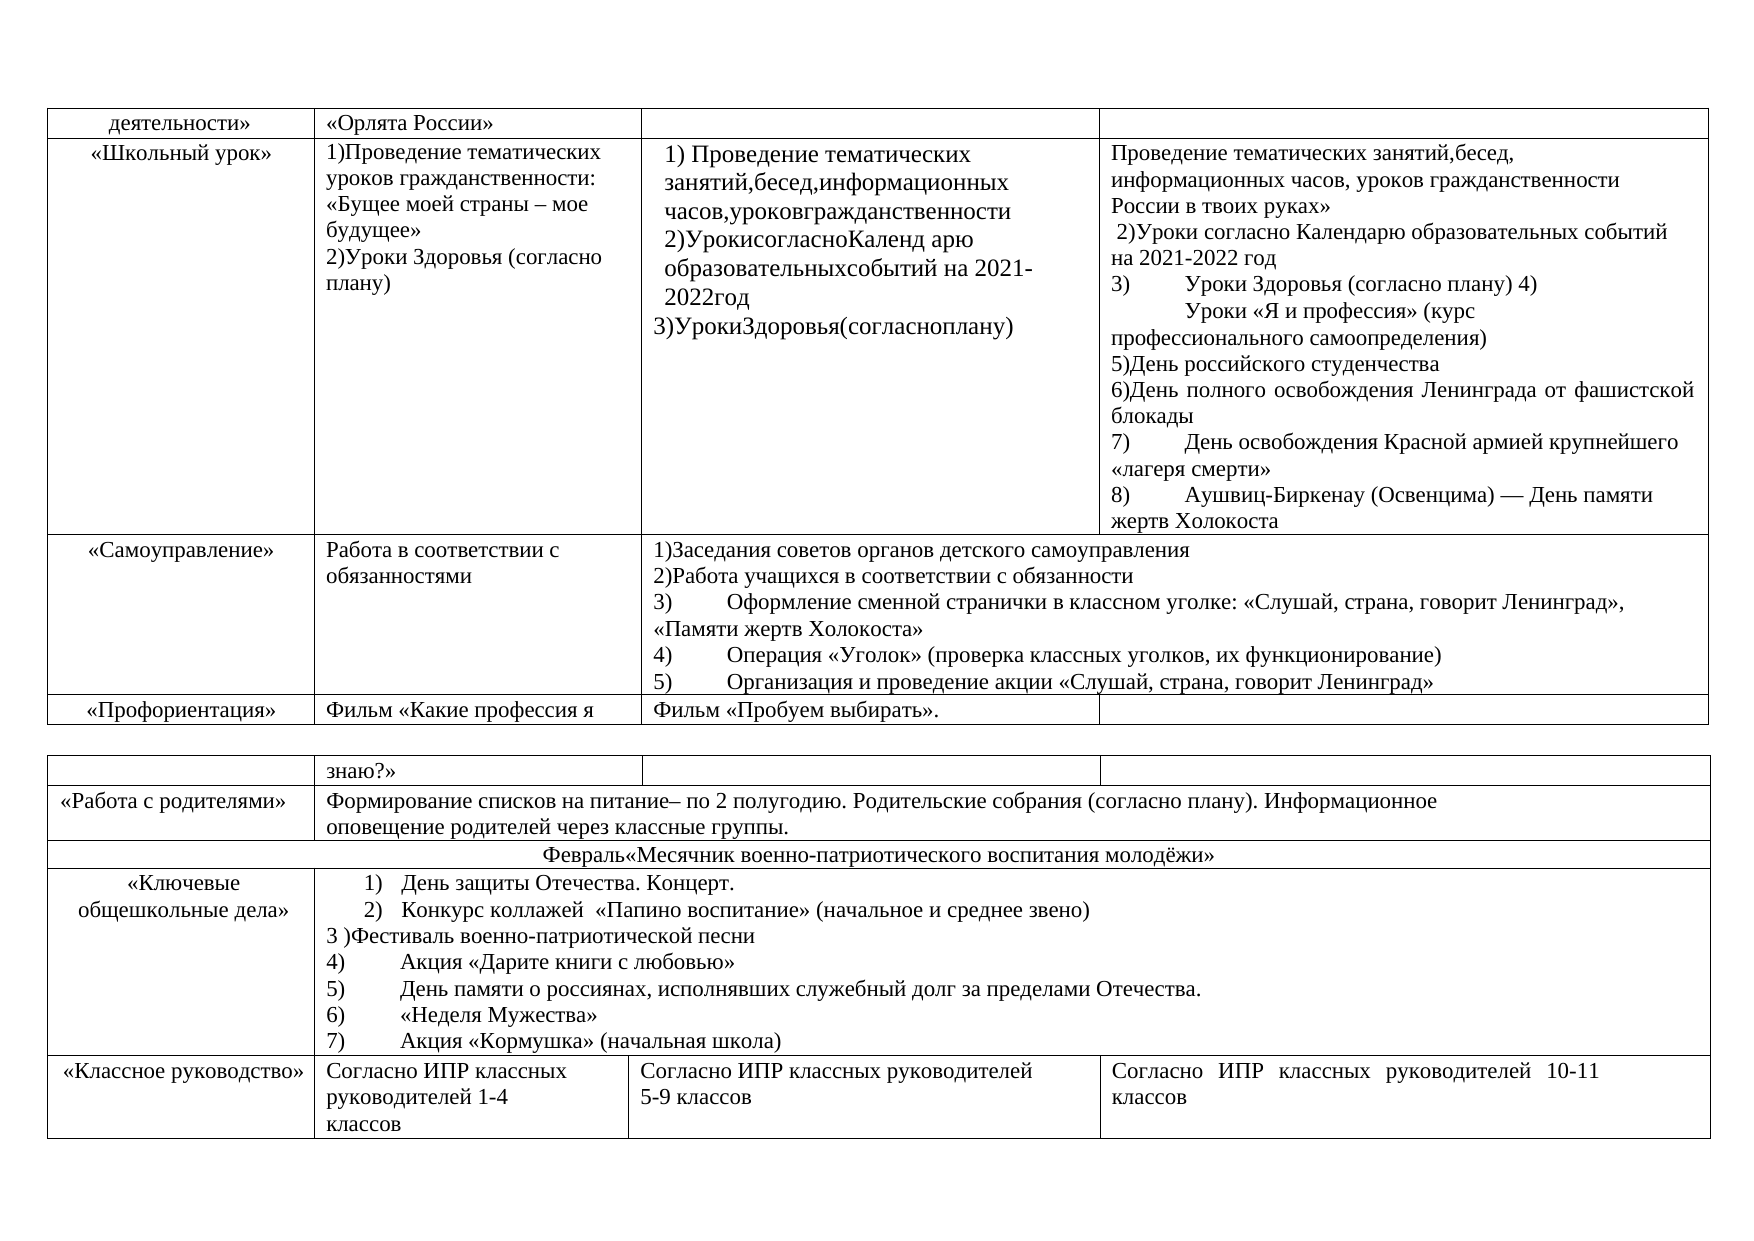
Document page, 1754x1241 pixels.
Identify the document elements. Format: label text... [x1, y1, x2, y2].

table_cell [1100, 695, 1708, 724]
table_header [48, 756, 314, 785]
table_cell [315, 109, 641, 137]
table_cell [642, 109, 1099, 137]
table_cell Согласно ИПР классных руководителей 5-9 классов [629, 1056, 1100, 1138]
table_header [1101, 756, 1710, 785]
table_cell 1)Проведение тематических уроков гражданственности: «Бущее моей страны – мое будущее» 2)Уроки Здоровья (согласно плану) [315, 139, 641, 534]
table_cell «Самоуправление» [48, 535, 314, 694]
table_cell «Работа с родителями» [48, 786, 314, 839]
table_cell Формирование списков на питание– по 2 полугодию. Родительские собрания (согласно плану). Информационное оповещение родителей через классные группы. [315, 786, 1710, 839]
table_cell «Школьный урок» [48, 139, 314, 534]
table_header знаю?» [315, 756, 642, 785]
table_cell Проведение тематических занятий,бесед, информационных часов, уроков гражданственности России в твоих руках» 2)Уроки согласно Календарю образовательных событий на 2021-2022 год 3) Уроки Здоровья (согласно плану) 4) Уроки «Я и профессия» (курс профессионального самоопределения) 5)День российского студенчества 6)День полного освобождения Ленинграда от фашистской блокады День освобождения Красной армией крупнейшего «лагеря смерти» Аушвиц-Биркенау (Освенцима) — День памяти жертв Холокоста [1100, 139, 1708, 534]
table_cell Согласно ИПР классных руководителей 10-11 классов [1101, 1056, 1710, 1138]
table_cell «Классное руководство» [48, 1056, 314, 1138]
table_cell 1) Проведение тематических занятий,бесед,информационных часов,уроковгражданственности 2)УрокисогласноКаленд арю образовательныхсобытий на 2021- 2022год 3)УрокиЗдоровья(согласноплану) [642, 139, 1099, 534]
table_cell «Профориентация» [48, 695, 314, 724]
table_cell Работа в соответствии с обязанностями [315, 535, 641, 694]
table_cell Согласно ИПР классных руководителей 1-4 классов [315, 1056, 628, 1138]
table_cell Февраль«Месячник военно-патриотического воспитания молодёжи» [48, 841, 1710, 868]
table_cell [48, 109, 314, 137]
table_header [643, 756, 1100, 785]
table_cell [1100, 109, 1708, 137]
table_cell День защиты Отечества. Концерт. Конкурс коллажей «Папино воспитание» (начальное и среднее звено) 3 )Фестиваль военно-патриотической песни Акция «Дарите книги с любовью» День памяти о россиянах, исполнявших служебный долг за пределами Отечества. «Неделя Мужества» Акция «Кормушка» (начальная школа) [315, 869, 1710, 1055]
table_cell Фильм «Пробуем выбирать». [642, 695, 1099, 724]
table_cell Фильм «Какие профессия я [315, 695, 641, 724]
table_cell «Ключевые общешкольные дела» [48, 869, 314, 1055]
table_cell 1)Заседания советов органов детского самоуправления 2)Работа учащихся в соответствии с обязанности Оформление сменной странички в классном уголке: «Слушай, страна, говорит Ленинград», «Памяти жертв Холокоста» Операция «Уголок» (проверка классных уголков, их функционирование) Организация и проведение акции «Слушай, страна, говорит Ленинград» [642, 535, 1708, 694]
